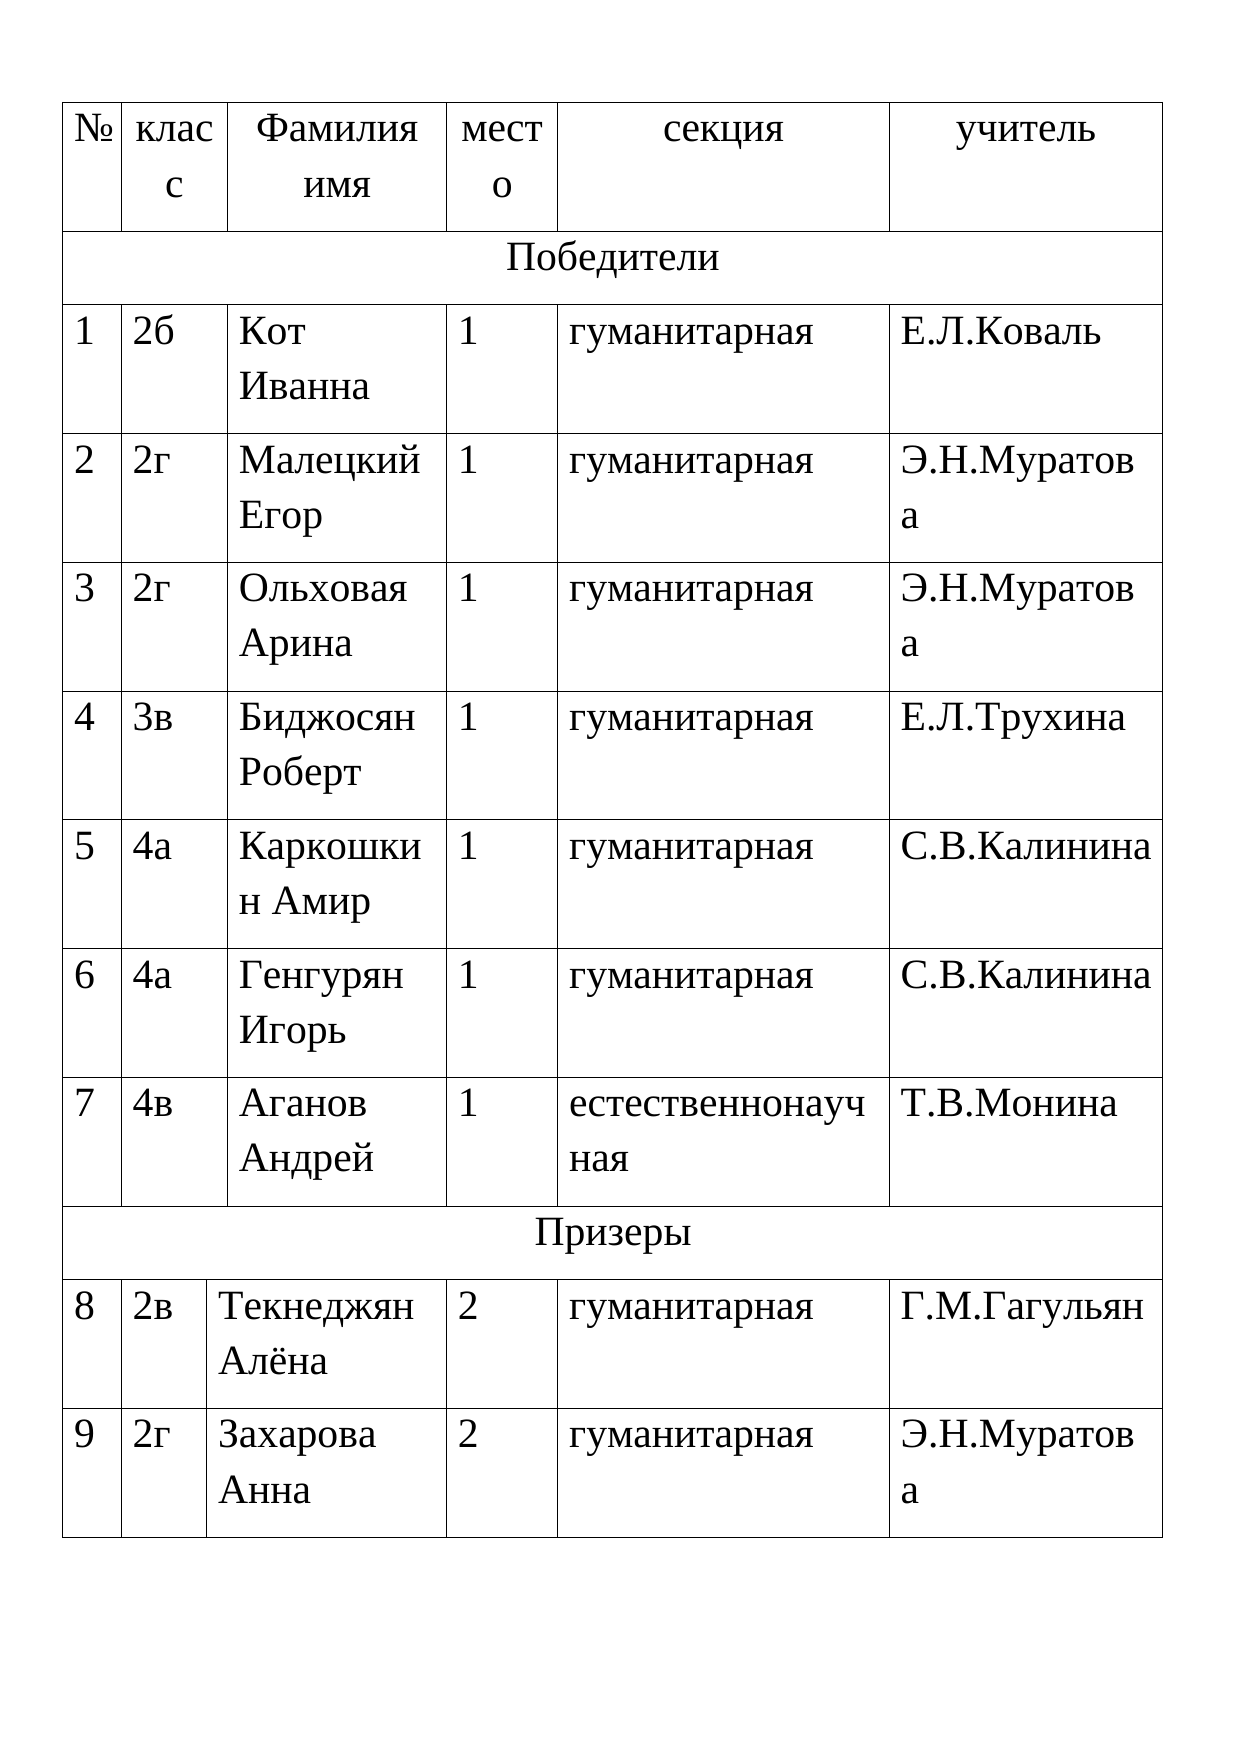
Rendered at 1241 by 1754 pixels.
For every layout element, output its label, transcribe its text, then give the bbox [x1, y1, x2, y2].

table_cell 2в [122, 1280, 206, 1408]
table_cell 4 [63, 692, 121, 819]
table_cell Каркошкин Амир [228, 820, 446, 948]
table_cell 1 [447, 1078, 557, 1206]
table_cell Текнеджян Алёна [207, 1280, 446, 1408]
table_cell гуманитарная [558, 1280, 889, 1408]
table_cell С.В.Калинина [890, 820, 1162, 948]
table_cell 2г [122, 1409, 206, 1537]
table_cell Э.Н.Муратова [890, 563, 1162, 691]
table_cell Г.М.Гагульян [890, 1280, 1162, 1408]
table_cell 1 [447, 563, 557, 691]
table_cell 3 [63, 563, 121, 691]
table_cell Е.Л.Коваль [890, 305, 1162, 433]
table_cell 1 [447, 692, 557, 819]
table_cell Аганов Андрей [228, 1078, 446, 1206]
table_cell 5 [63, 820, 121, 948]
table_cell 6 [63, 949, 121, 1077]
table_cell гуманитарная [558, 1409, 889, 1537]
table_header учитель [890, 103, 1162, 231]
table_cell 4а [122, 949, 227, 1077]
table_cell Э.Н.Муратова [890, 434, 1162, 562]
table_cell Малецкий Егор [228, 434, 446, 562]
table_cell гуманитарная [558, 563, 889, 691]
table_cell 1 [447, 949, 557, 1077]
table_cell 3в [122, 692, 227, 819]
table_cell 8 [63, 1280, 121, 1408]
table_cell Ольховая Арина [228, 563, 446, 691]
table_cell С.В.Калинина [890, 949, 1162, 1077]
table_cell 7 [63, 1078, 121, 1206]
table_cell 2 [447, 1280, 557, 1408]
table_cell 4в [122, 1078, 227, 1206]
table_cell 1 [447, 305, 557, 433]
table_header секция [558, 103, 889, 231]
table_cell 2б [122, 305, 227, 433]
table_cell 9 [63, 1409, 121, 1537]
table_cell Э.Н.Муратова [890, 1409, 1162, 1537]
table_cell 1 [447, 820, 557, 948]
table_header Фамилия имя [228, 103, 446, 231]
table_cell 1 [447, 434, 557, 562]
table_cell 2г [122, 563, 227, 691]
table_cell гуманитарная [558, 820, 889, 948]
table_cell Призеры [63, 1207, 1162, 1279]
table_cell 2 [447, 1409, 557, 1537]
table_cell Т.В.Монина [890, 1078, 1162, 1206]
table_cell естественнонаучная [558, 1078, 889, 1206]
table_header класс [122, 103, 227, 231]
table_cell Биджосян Роберт [228, 692, 446, 819]
table_cell гуманитарная [558, 949, 889, 1077]
table_cell Захарова Анна [207, 1409, 446, 1537]
table_cell Генгурян Игорь [228, 949, 446, 1077]
table_cell гуманитарная [558, 434, 889, 562]
table_cell 1 [63, 305, 121, 433]
table_header место [447, 103, 557, 231]
table_cell гуманитарная [558, 692, 889, 819]
table_cell Кот Иванна [228, 305, 446, 433]
table_cell 4а [122, 820, 227, 948]
table_cell гуманитарная [558, 305, 889, 433]
table_header № [63, 103, 121, 231]
table_cell Победители [63, 232, 1162, 304]
table_cell 2г [122, 434, 227, 562]
table_cell 2 [63, 434, 121, 562]
table_cell Е.Л.Трухина [890, 692, 1162, 819]
